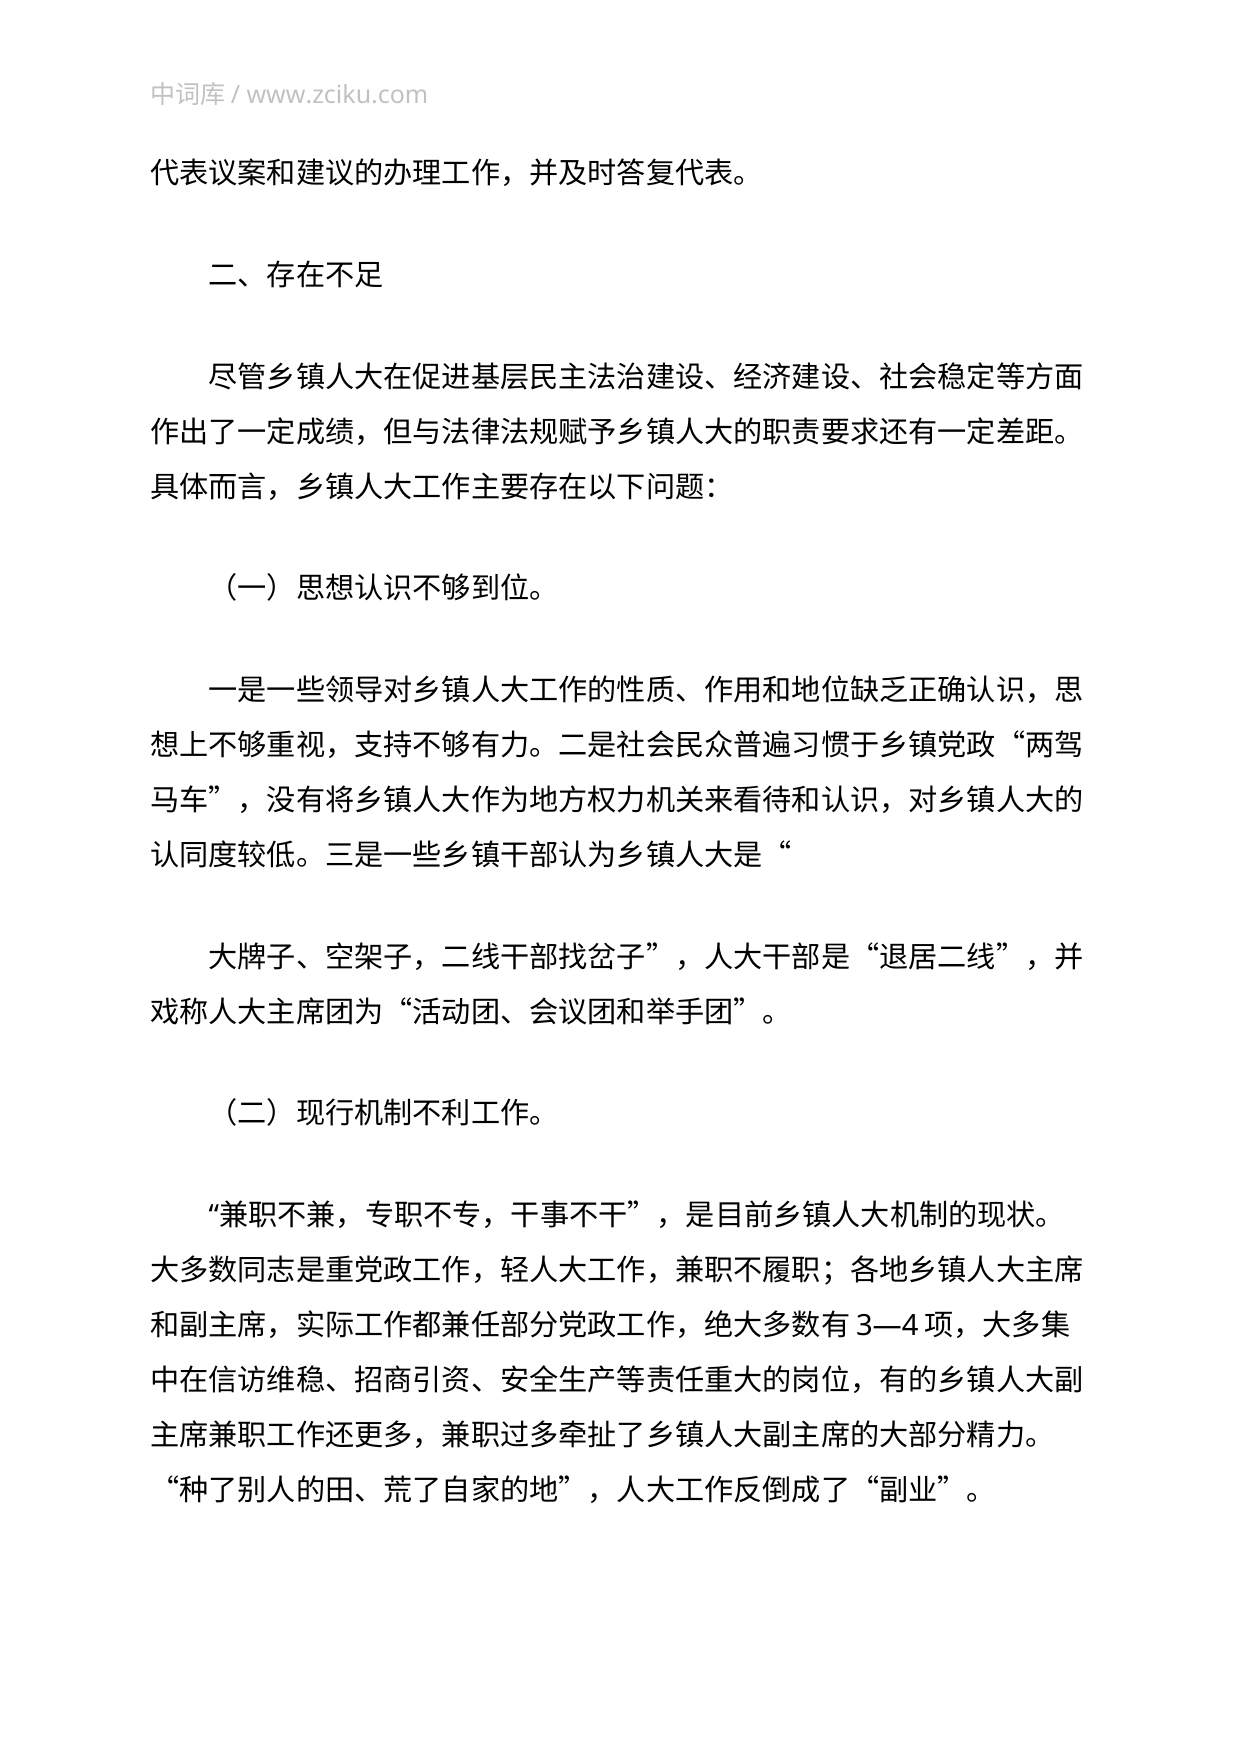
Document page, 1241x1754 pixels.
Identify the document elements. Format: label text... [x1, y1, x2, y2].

text “兼职不兼，专职不专，干事不干”，是目前乡镇人大机制的现状。大多数同志是重党政工作，轻人大工作，兼职不履职；各地乡镇人大主席和副主席，实际工作都兼任部分党政工作，绝大多数有3—4项，大多集中在信访维稳、招商引资、安全生产等责任重大的岗位，有的乡镇人大副主席兼职工作还更多，兼职过多牵扯了乡镇人大副主席的大部分精力。“种了别人的田、荒了自家的地”，人大工作反倒成了“副业”。 [150, 1192, 1090, 1509]
text （二）现行机制不利工作。 [150, 1090, 1090, 1132]
text （一）思想认识不够到位。 [150, 565, 1090, 607]
text 大牌子、空架子，二线干部找岔子”，人大干部是“退居二线”，并戏称人大主席团为“活动团、会议团和举手团”。 [150, 933, 1090, 1031]
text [150, 150, 1090, 192]
text 一是一些领导对乡镇人大工作的性质、作用和地位缺乏正确认识，思想上不够重视，支持不够有力。二是社会民众普遍习惯于乡镇党政“两驾马车”，没有将乡镇人大作为地方权力机关来看待和认识，对乡镇人大的认同度较低。三是一些乡镇干部认为乡镇人大是“ [150, 667, 1090, 874]
text 尽管乡镇人大在促进基层民主法治建设、经济建设、社会稳定等方面作出了一定成绩，但与法律法规赋予乡镇人大的职责要求还有一定差距。具体而言，乡镇人大工作主要存在以下问题： [150, 353, 1090, 506]
text 二、存在不足 [150, 252, 1090, 294]
